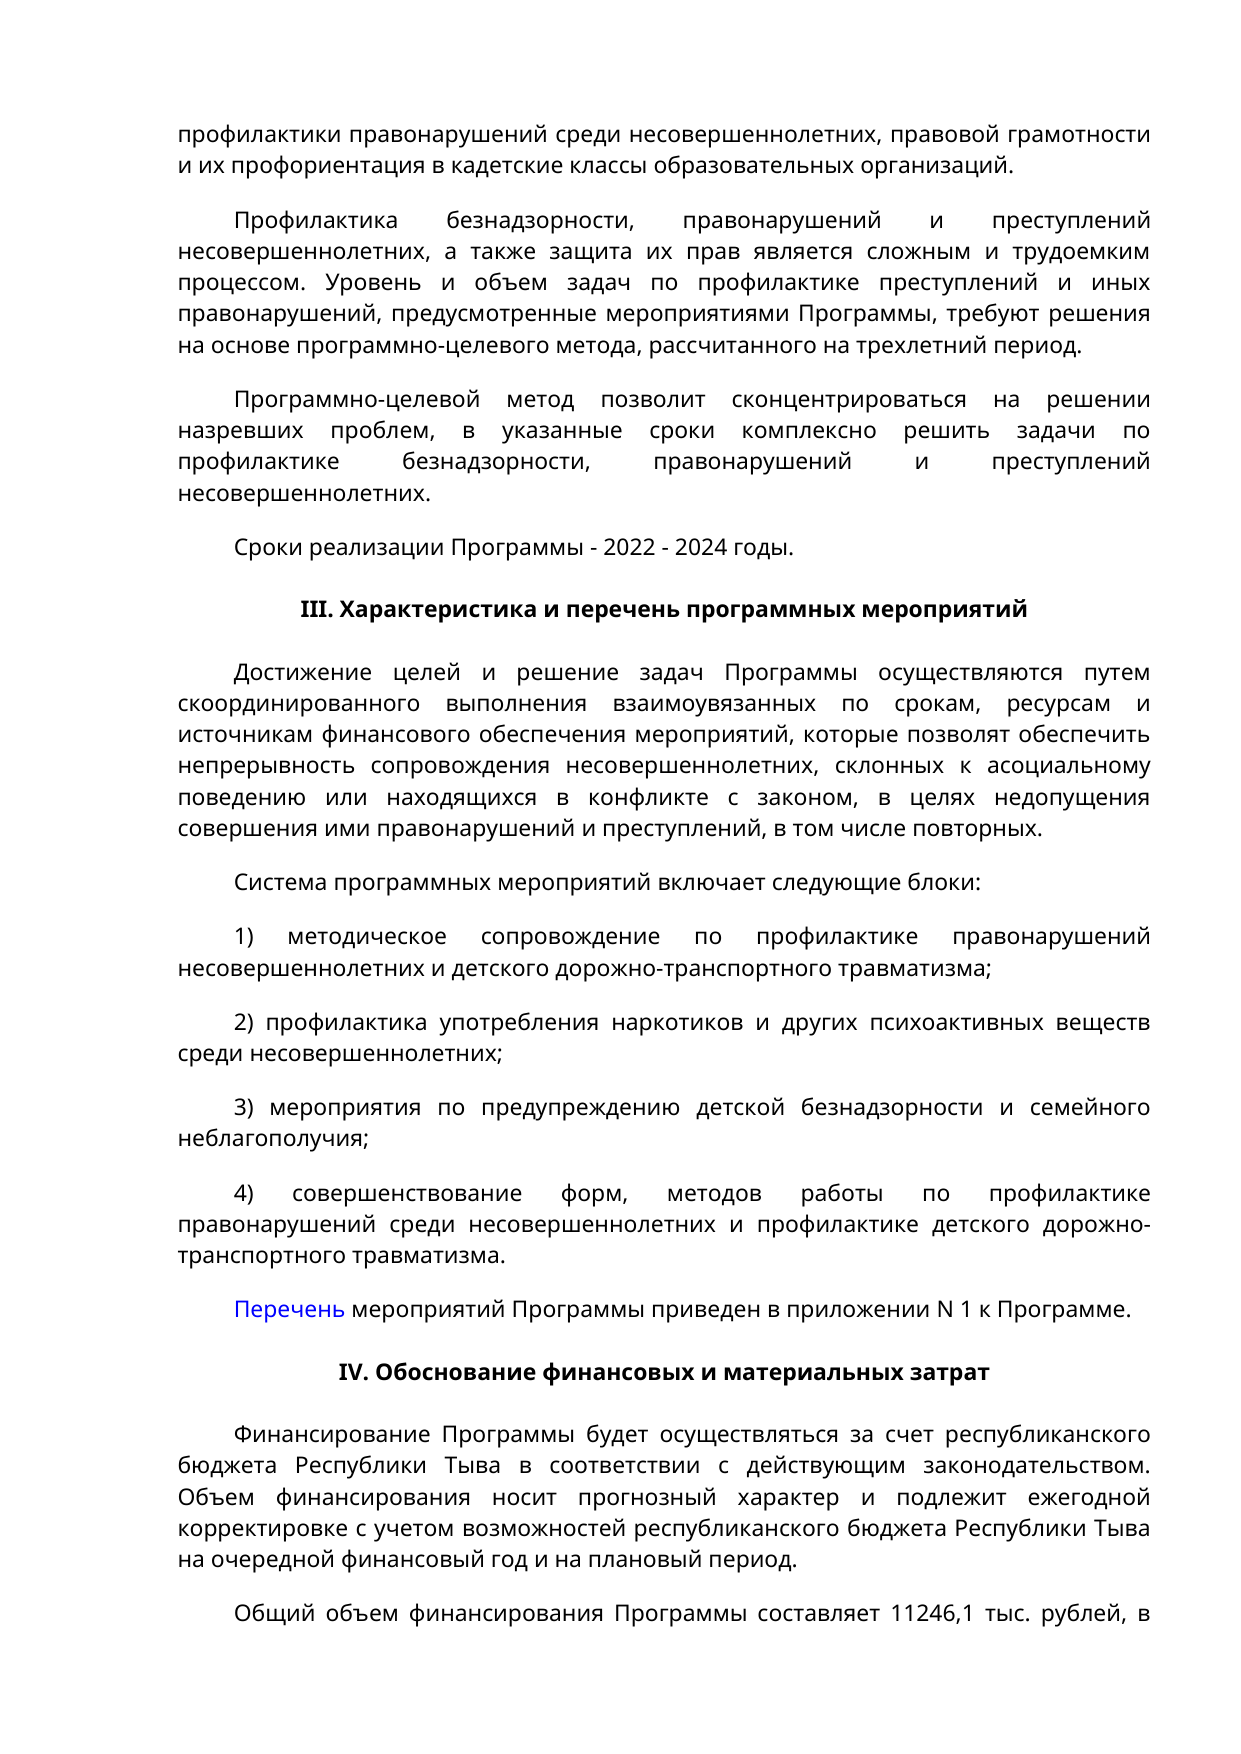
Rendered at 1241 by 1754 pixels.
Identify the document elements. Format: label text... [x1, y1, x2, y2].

text Перечень мероприятий Программы приведен в приложении N 1 к Программе. [177, 1293, 1152, 1324]
text Сроки реализации Программы - 2022 - 2024 годы. [177, 531, 1152, 562]
text 4) совершенствование форм, методов работы по профилактике правонарушений среди несовершеннолетних и профилактике детского дорожно-транспортного травматизма. [177, 1176, 1152, 1270]
text Профилактика безнадзорности, правонарушений и преступлений несовершеннолетних, а также защита их прав является сложным и трудоемким процессом. Уровень и объем задач по профилактике преступлений и иных правонарушений, предусмотренные мероприятиями Программы, требуют решения на основе программно-целевого метода, рассчитанного на трехлетний период. [177, 203, 1152, 360]
text Программно-целевой метод позволит сконцентрироваться на решении назревших проблем, в указанные сроки комплексно решить задачи по профилактике безнадзорности, правонарушений и преступлений несовершеннолетних. [177, 383, 1152, 508]
text Система программных мероприятий включает следующие блоки: [177, 866, 1152, 897]
text 2) профилактика употребления наркотиков и других психоактивных веществ среди несовершеннолетних; [177, 1006, 1152, 1068]
title IV. Обоснование финансовых и материальных затрат [177, 1356, 1152, 1387]
title III. Характеристика и перечень программных мероприятий [177, 593, 1152, 624]
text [177, 1597, 1152, 1628]
text Финансирование Программы будет осуществляться за счет республиканского бюджета Республики Тыва в соответствии с действующим законодательством. Объем финансирования носит прогнозный характер и подлежит ежегодной корректировке с учетом возможностей республиканского бюджета Республики Тыва на очередной финансовый год и на плановый период. [177, 1418, 1152, 1574]
text Достижение целей и решение задач Программы осуществляются путем скоординированного выполнения взаимоувязанных по срокам, ресурсам и источникам финансового обеспечения мероприятий, которые позволят обеспечить непрерывность сопровождения несовершеннолетних, склонных к асоциальному поведению или находящихся в конфликте с законом, в целях недопущения совершения ими правонарушений и преступлений, в том числе повторных. [177, 656, 1152, 843]
text 3) мероприятия по предупреждению детской безнадзорности и семейного неблагополучия; [177, 1091, 1152, 1153]
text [177, 118, 1152, 181]
text 1) методическое сопровождение по профилактике правонарушений несовершеннолетних и детского дорожно-транспортного травматизма; [177, 920, 1152, 983]
